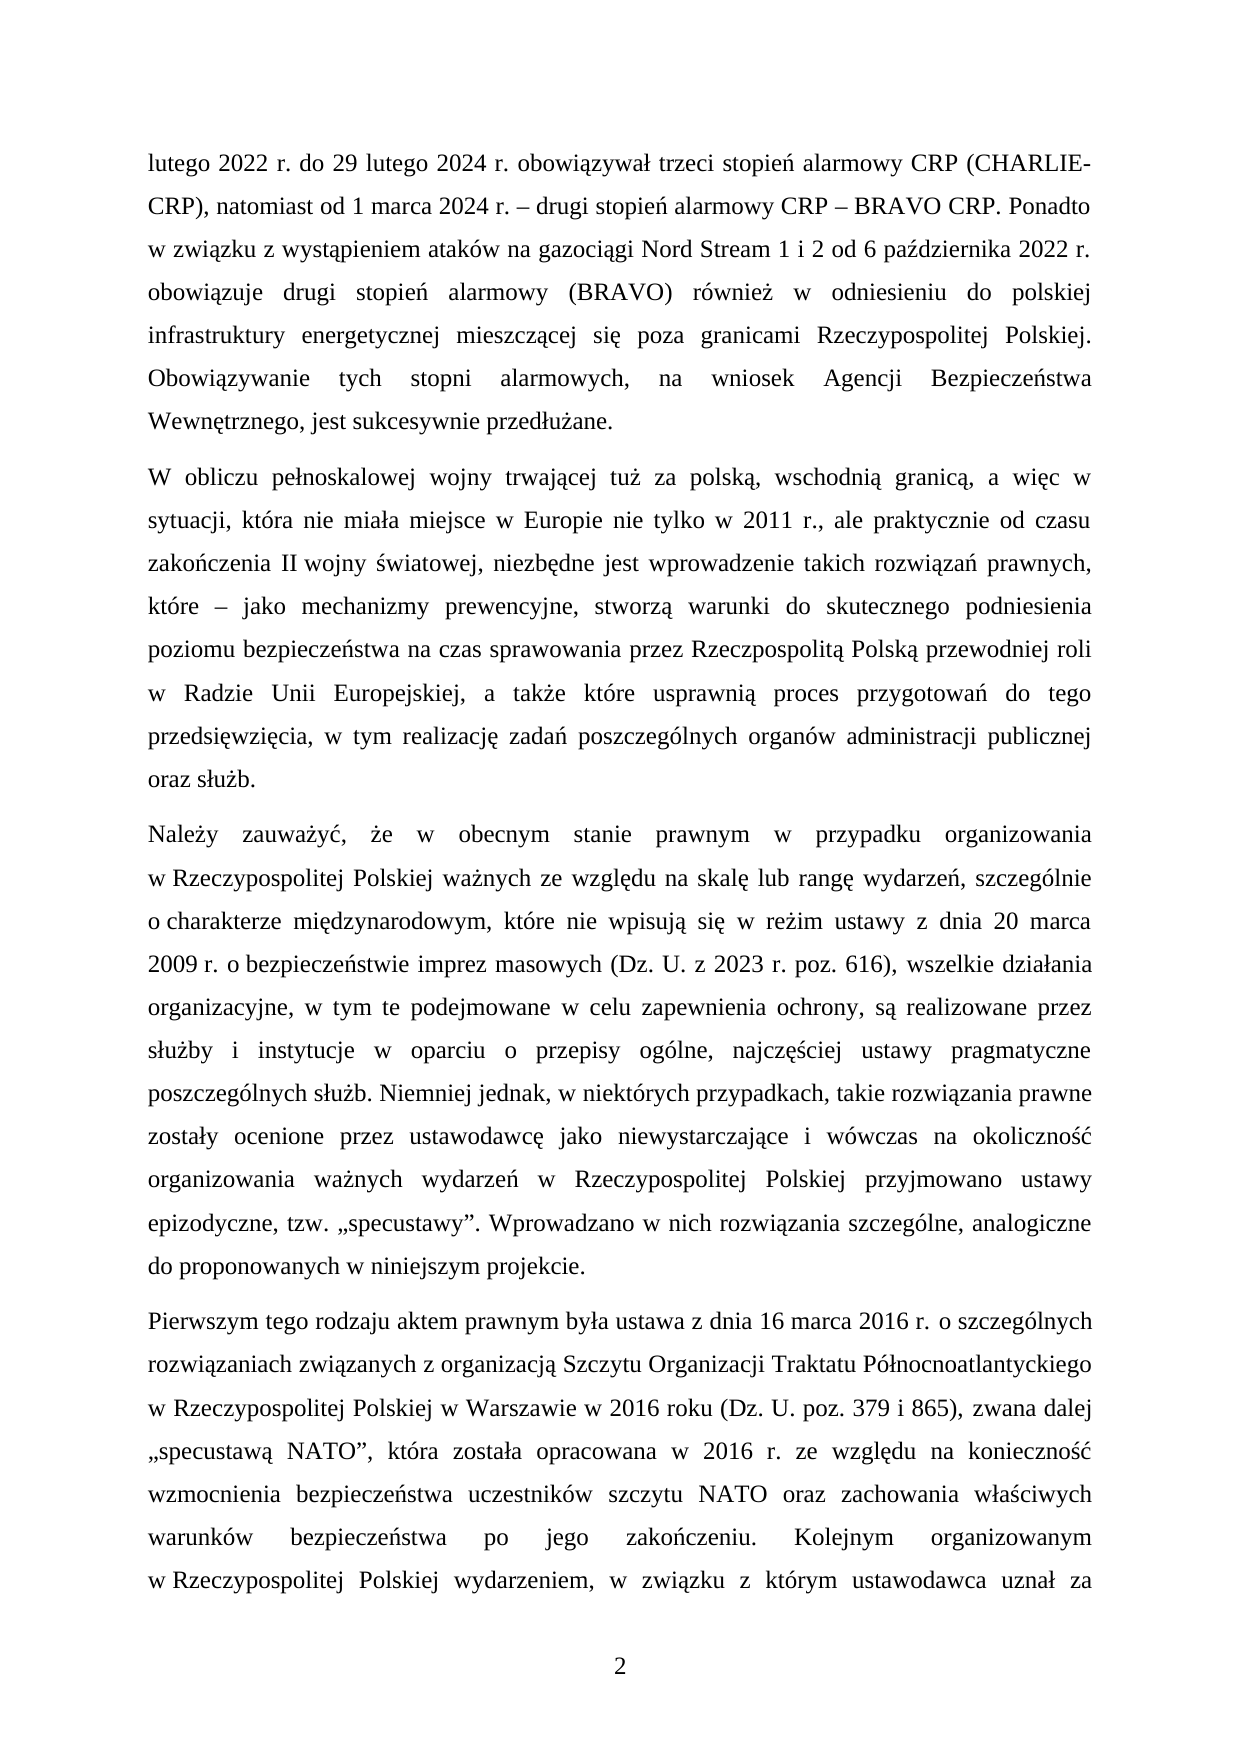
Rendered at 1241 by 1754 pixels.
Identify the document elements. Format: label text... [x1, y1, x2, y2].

text Należy zauważyć, że w obecnym stanie prawnym w przypadku organizowania w Rzeczypospolitej Polskiej ważnych ze względu na skalę lub rangę wydarzeń, szczególnie o charakterze międzynarodowym, które nie wpisują się w reżim ustawy z dnia 20 marca 2009 r. o bezpieczeństwie imprez masowych (Dz. U. z 2023 r. poz. 616), wszelkie działania organizacyjne, w tym te podejmowane w celu zapewnienia ochrony, są realizowane przez służby i instytucje w oparciu o przepisy ogólne, najczęściej ustawy pragmatyczne poszczególnych służb. Niemniej jednak, w niektórych przypadkach, takie rozwiązania prawne zostały ocenione przez ustawodawcę jako niewystarczające i wówczas na okoliczność organizowania ważnych wydarzeń w Rzeczypospolitej Polskiej przyjmowano ustawy epizodyczne, tzw. „specustawy”. Wprowadzano w nich rozwiązania szczególne, analogiczne do proponowanych w niniejszym projekcie. [148, 819, 1092, 1279]
text W obliczu pełnoskalowej wojny trwającej tuż za polską, wschodnią granicą, a więc w sytuacji, która nie miała miejsce w Europie nie tylko w 2011 r., ale praktycznie od czasu zakończenia II wojny światowej, niezbędne jest wprowadzenie takich rozwiązań prawnych, które – jako mechanizmy prewencyjne, stworzą warunki do skutecznego podniesienia poziomu bezpieczeństwa na czas sprawowania przez Rzeczpospolitą Polską przewodniej roli w Radzie Unii Europejskiej, a także które usprawnią proces przygotowań do tego przedsięwzięcia, w tym realizację zadań poszczególnych organów administracji publicznej oraz służb. [148, 462, 1092, 793]
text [148, 1306, 1092, 1594]
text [148, 148, 1092, 435]
